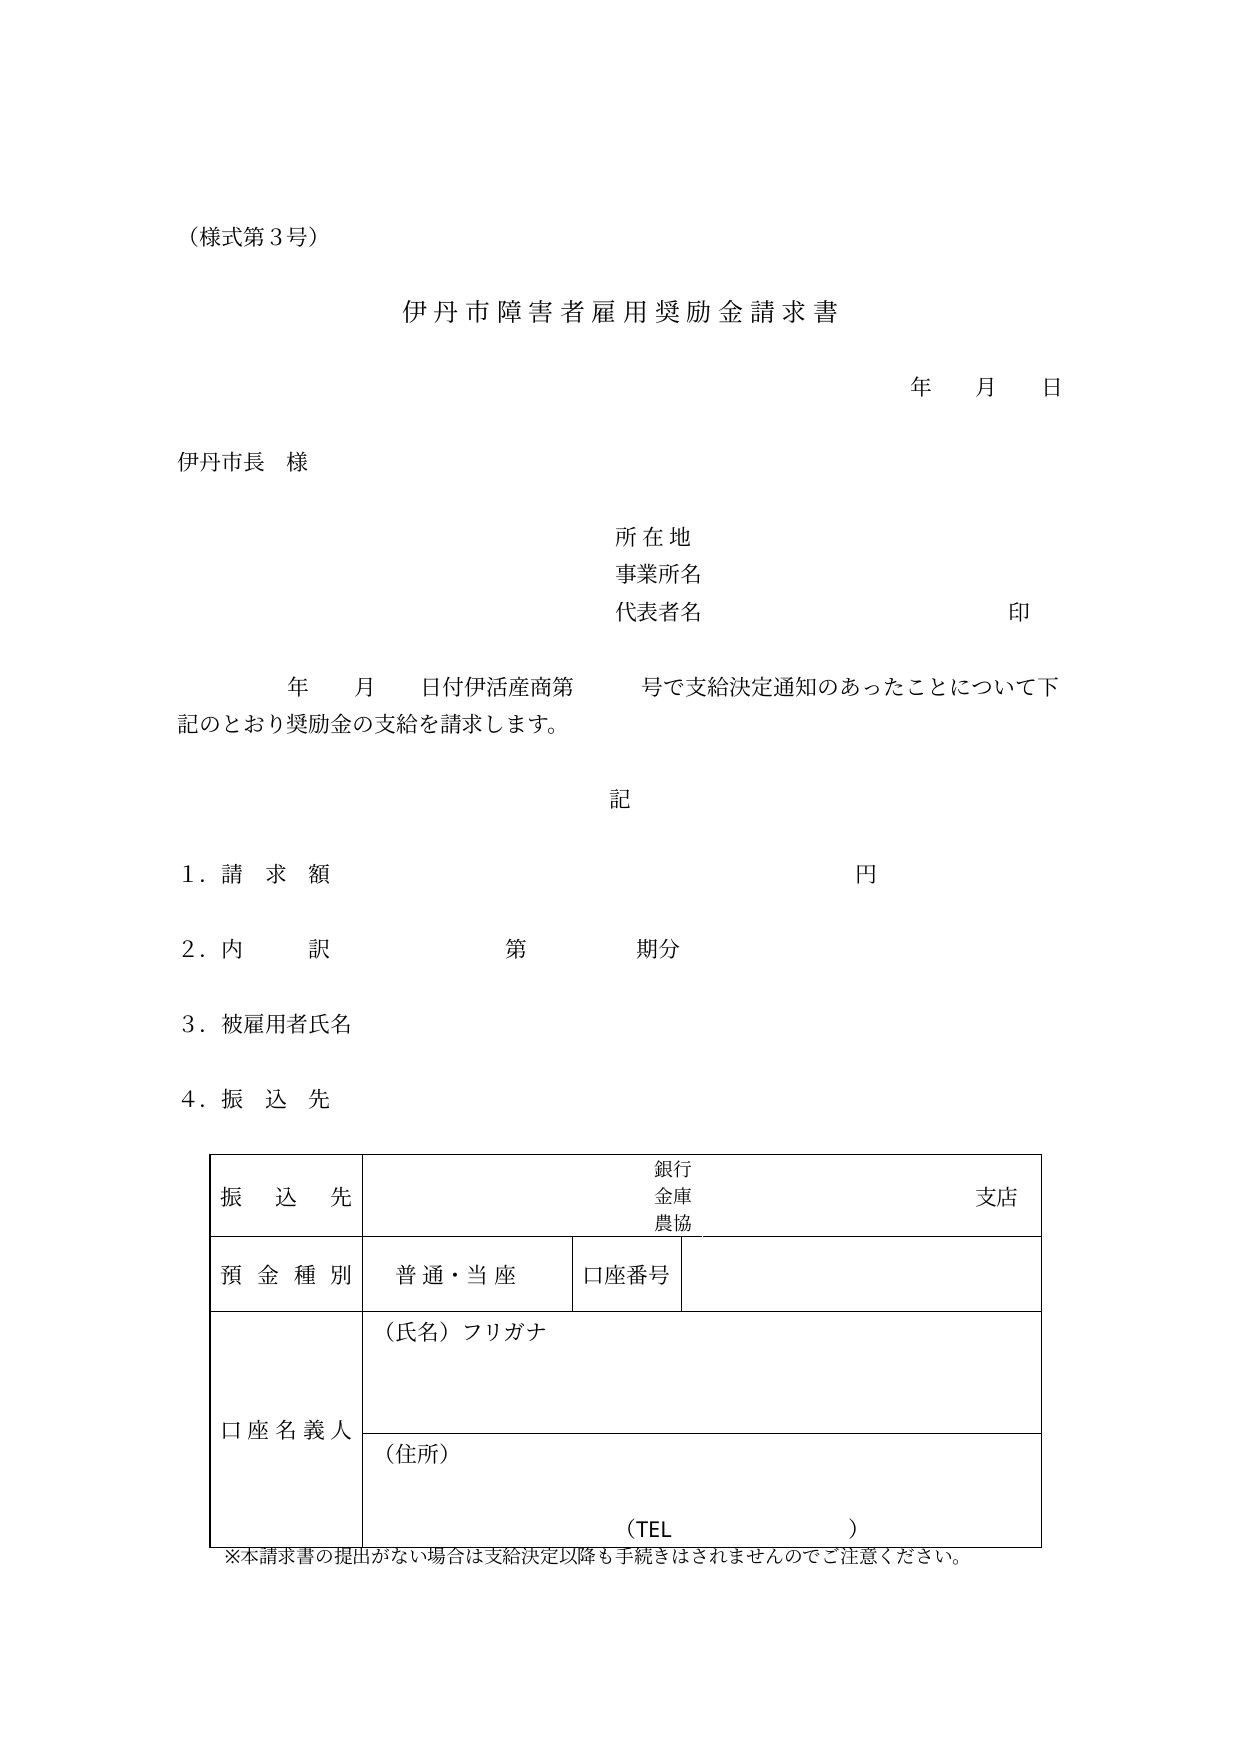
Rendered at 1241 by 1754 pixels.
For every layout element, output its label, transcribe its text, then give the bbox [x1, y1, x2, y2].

text 事業所名 [527, 554, 1063, 592]
text 年 月 日付伊活産商第 号で支給決定通知のあったことについて下記のとおり奨励金の支給を請求します。 [177, 667, 1063, 742]
table_header 支店 [703, 1155, 1041, 1236]
table_cell [682, 1237, 1041, 1311]
table_header 振込先 [211, 1155, 362, 1236]
text 伊丹市障害者雇用奨励金請求書 [177, 292, 1063, 329]
text １．請 求 額 円 [177, 854, 1063, 892]
text ４．振 込 先 [177, 1079, 1063, 1117]
text 代表者名 印 [527, 592, 1063, 629]
table_cell （氏名）フリガナ [363, 1312, 1041, 1433]
table_cell （住所） （TEL ） [363, 1434, 1041, 1547]
text 所 在 地 [527, 517, 1063, 554]
subtitle 記 [177, 779, 1063, 817]
text ３．被雇用者氏名 [177, 1004, 1063, 1042]
table_cell 普 通・当 座 [363, 1237, 572, 1311]
table_header 銀行 金庫 農協 [363, 1155, 702, 1236]
text 年 月 日 [177, 367, 1063, 404]
text ２．内 訳 第 期分 [177, 929, 1063, 967]
table_cell 口座名義人 [211, 1312, 362, 1547]
table_cell 預金種別 [211, 1237, 362, 1311]
text 伊丹市長 様 [177, 442, 1063, 479]
table_cell 口座番号 [573, 1237, 681, 1311]
text （様式第３号） [177, 217, 1063, 254]
